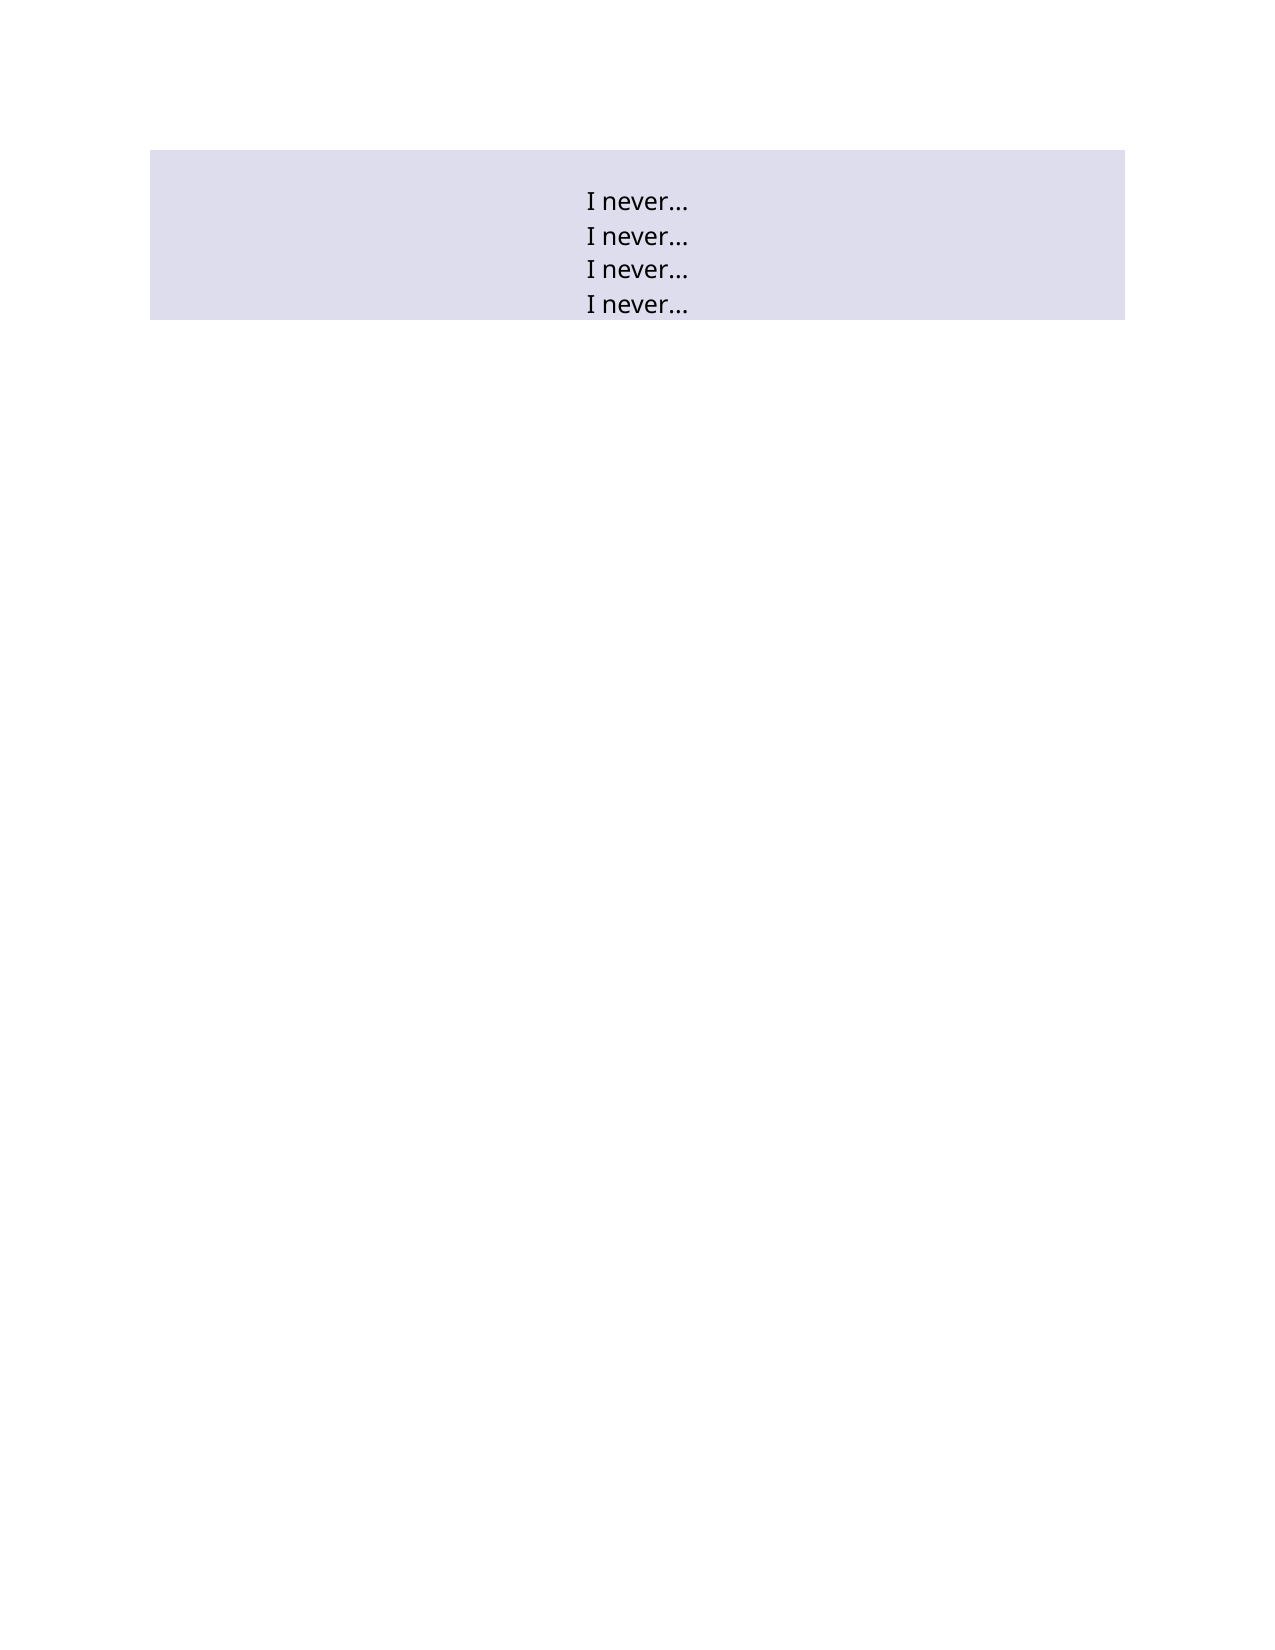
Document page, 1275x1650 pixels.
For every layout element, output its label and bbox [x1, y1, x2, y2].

text [150, 150, 1125, 320]
